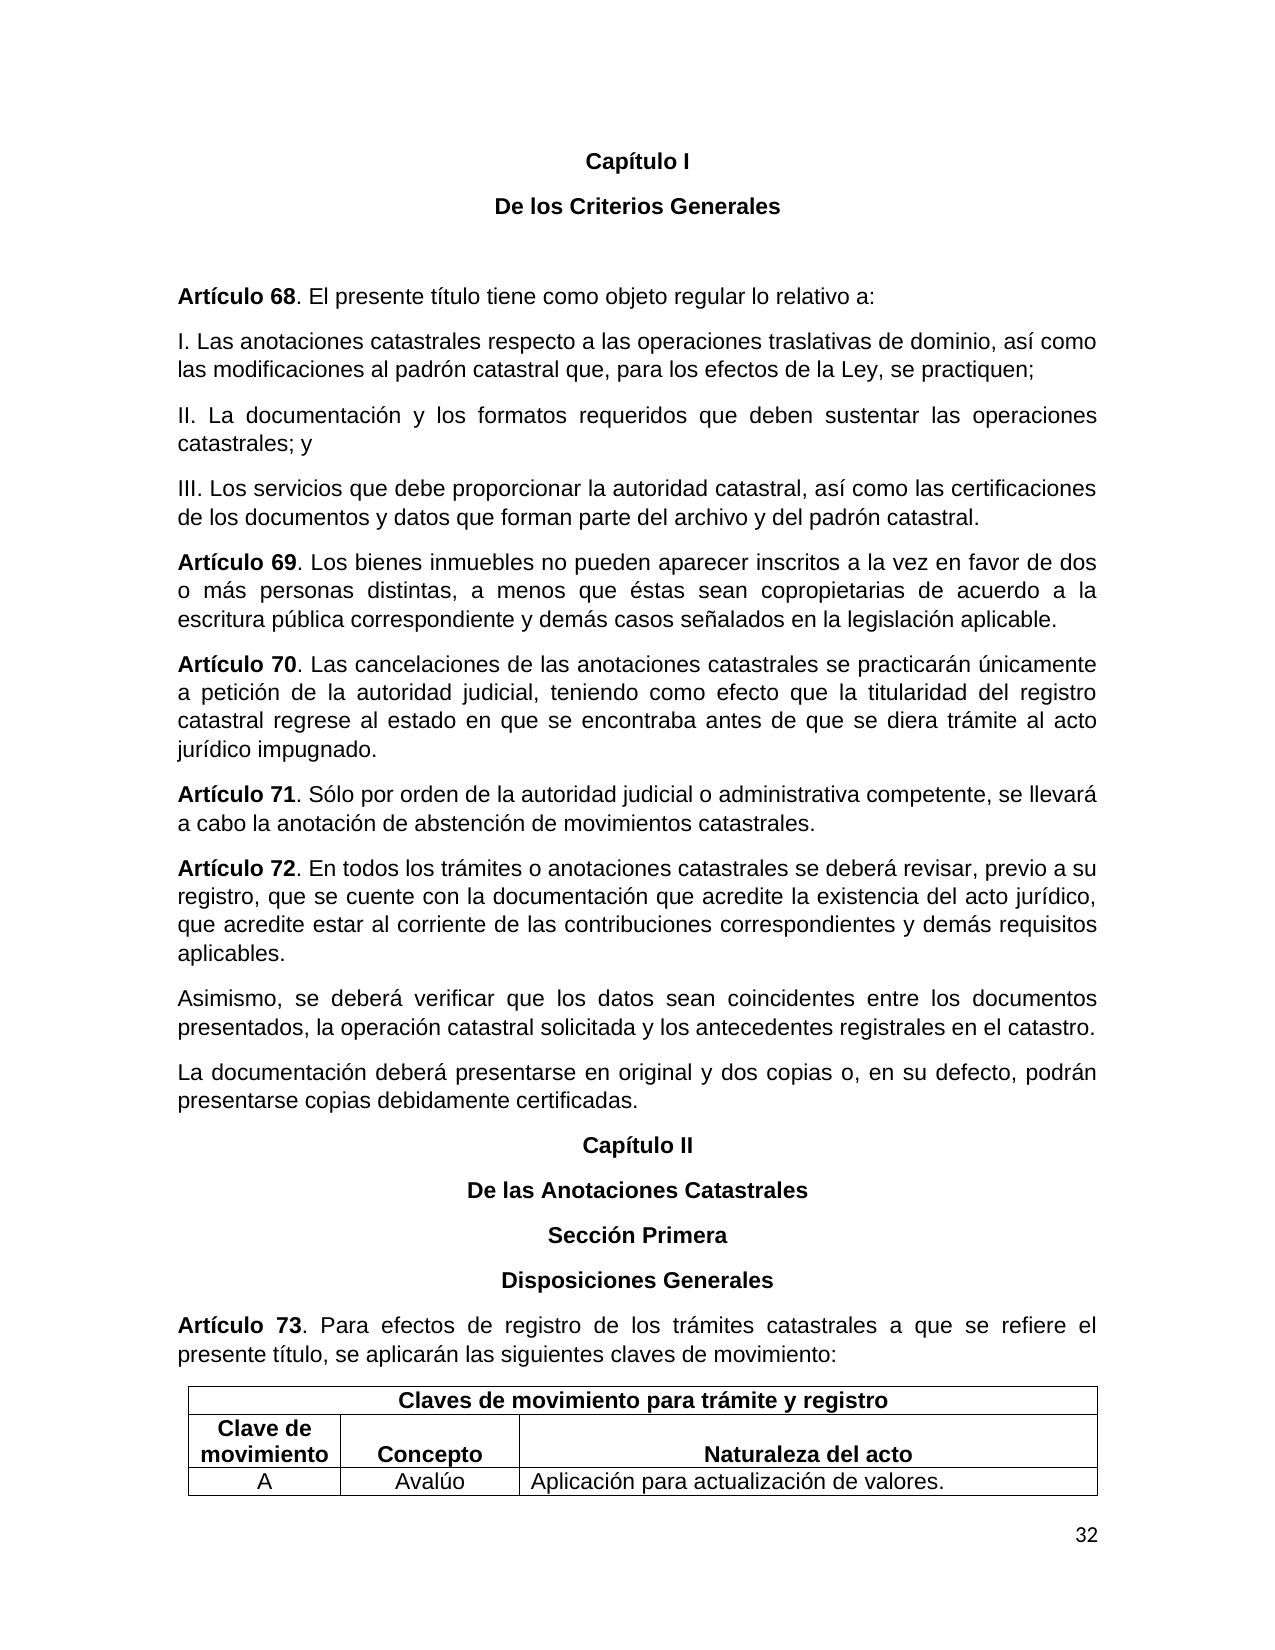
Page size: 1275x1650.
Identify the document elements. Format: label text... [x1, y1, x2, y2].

table_cell Aplicación para actualización de valores. [520, 1468, 1097, 1494]
text Capítulo II [177, 1132, 1098, 1158]
table_cell Clave de movimiento [189, 1415, 340, 1467]
text Artículo 71. Sólo por orden de la autoridad judicial o administrativa competente, se llevará a cabo la anotación de abstención de movimientos catastrales. [177, 781, 1098, 836]
text Sección Primera [177, 1222, 1098, 1249]
text Disposiciones Generales [177, 1267, 1098, 1294]
text Asimismo, se deberá verificar que los datos sean coincidentes entre los documentos presentados, la operación catastral solicitada y los antecedentes registrales en el catastro. [177, 985, 1098, 1040]
table_cell Naturaleza del acto [520, 1415, 1097, 1467]
text II. La documentación y los formatos requeridos que deben sustentar las operaciones catastrales; y [177, 402, 1098, 456]
text Artículo 69. Los bienes inmuebles no pueden aparecer inscritos a la vez en favor de dos o más personas distintas, a menos que éstas sean copropietarias de acuerdo a la escritura pública correspondiente y demás casos señalados en la legislación aplicable. [177, 549, 1098, 632]
text Artículo 68. El presente título tiene como objeto regular lo relativo a: [177, 283, 1098, 309]
text Artículo 70. Las cancelaciones de las anotaciones catastrales se practicarán únicamente a petición de la autoridad judicial, teniendo como efecto que la titularidad del registro catastral regrese al estado en que se encontraba antes de que se diera trámite al acto jurídico impugnado. [177, 651, 1098, 762]
table_cell Avalúo [341, 1468, 519, 1494]
text La documentación deberá presentarse en original y dos copias o, en su defecto, podrán presentarse copias debidamente certificadas. [177, 1058, 1098, 1113]
text I. Las anotaciones catastrales respecto a las operaciones traslativas de dominio, así como las modificaciones al padrón catastral que, para los efectos de la Ley, se practiquen; [177, 328, 1098, 383]
text Capítulo I [177, 148, 1098, 174]
text De las Anotaciones Catastrales [177, 1177, 1098, 1203]
text De los Criterios Generales [177, 193, 1098, 219]
text Artículo 72. En todos los trámites o anotaciones catastrales se deberá revisar, previo a su registro, que se cuente con la documentación que acredite la existencia del acto jurídico, que acredite estar al corriente de las contribuciones correspondientes y demás requisitos aplicables. [177, 854, 1098, 966]
table_cell A [189, 1468, 340, 1494]
table_header Claves de movimiento para trámite y registro [189, 1387, 1097, 1413]
text III. Los servicios que debe proporcionar la autoridad catastral, así como las certificaciones de los documentos y datos que forman parte del archivo y del padrón catastral. [177, 475, 1098, 530]
table_cell Concepto [341, 1415, 519, 1467]
text Artículo 73. Para efectos de registro de los trámites catastrales a que se refiere el presente título, se aplicarán las siguientes claves de movimiento: [177, 1312, 1098, 1367]
